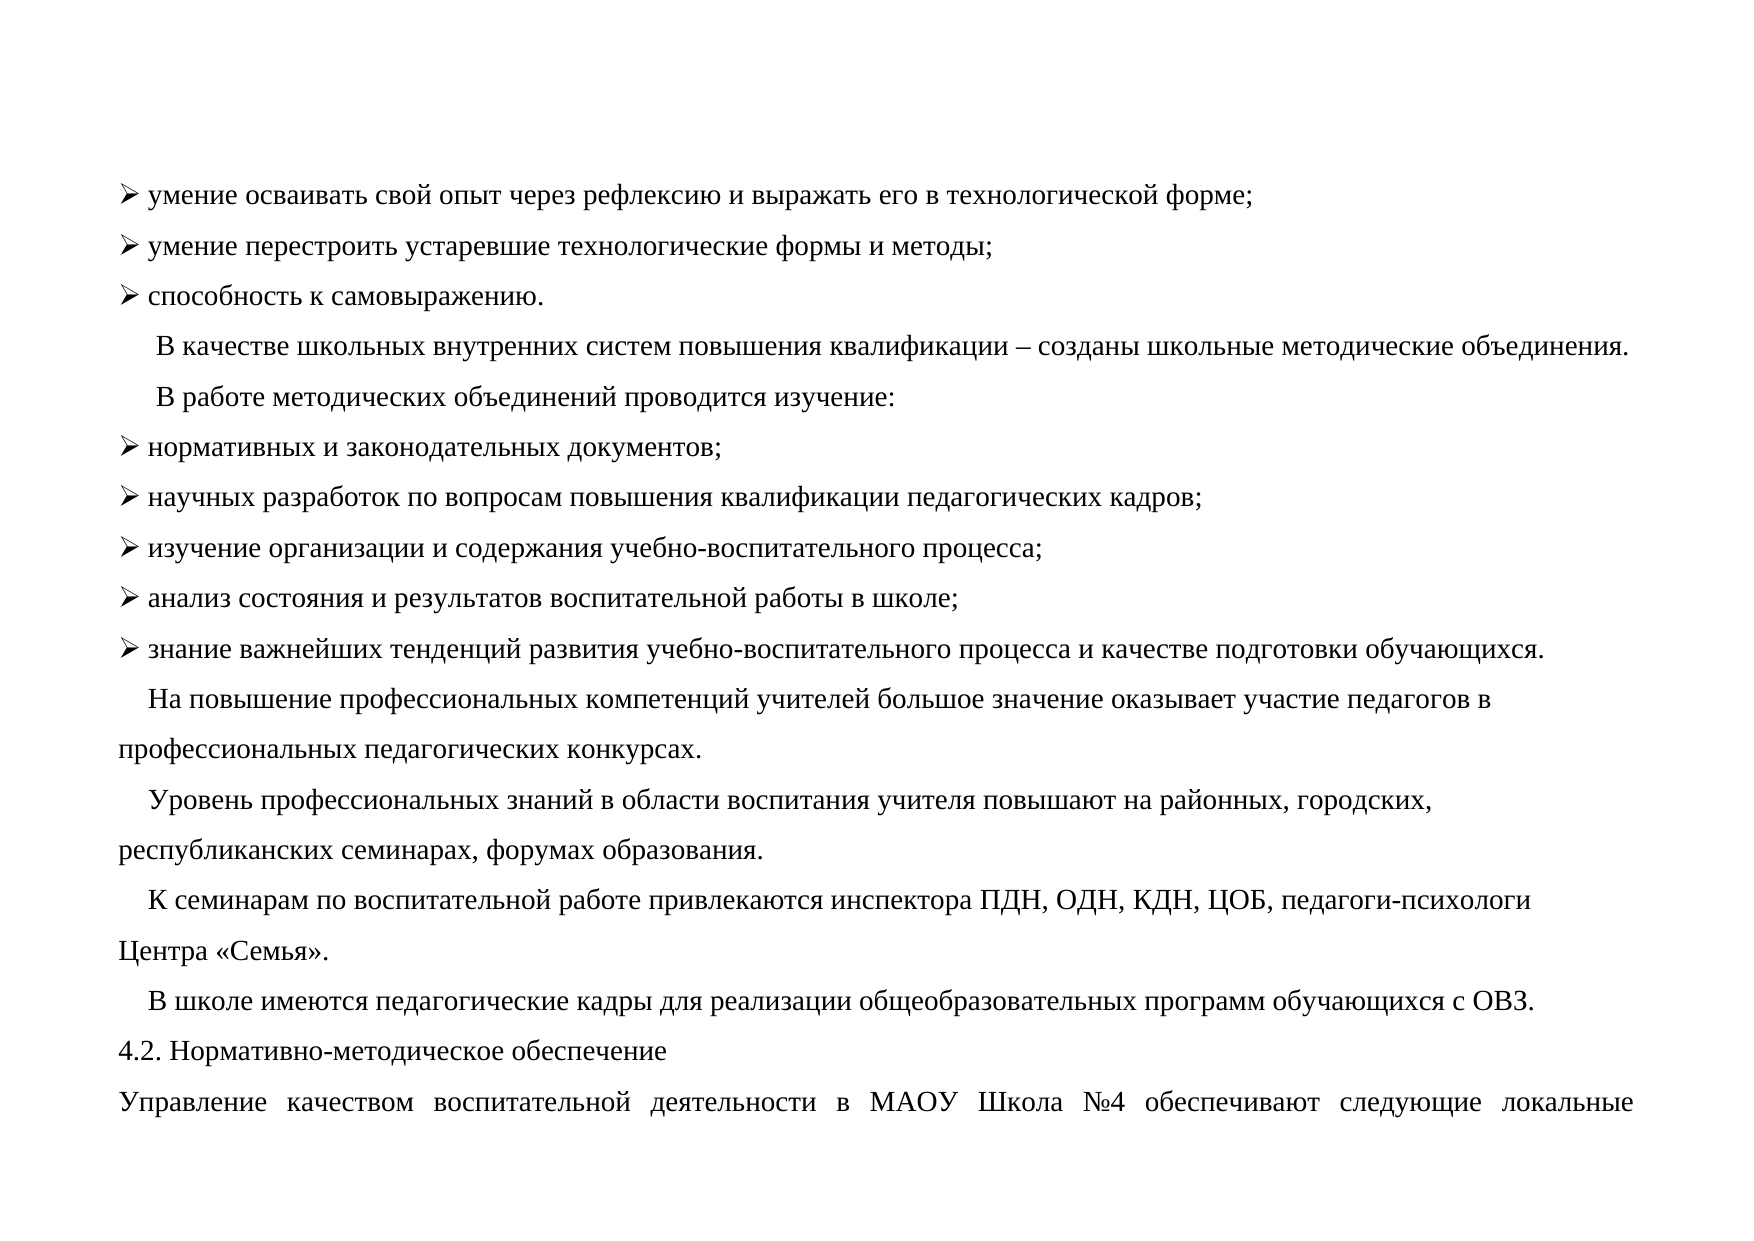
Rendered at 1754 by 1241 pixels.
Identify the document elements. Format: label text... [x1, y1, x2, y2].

list изучение организации и содержания учебно-воспитательного процесса; [118, 530, 1616, 563]
list умение перестроить устаревшие технологические формы и методы; [118, 228, 1636, 261]
text Уровень профессиональных знаний в области воспитания учителя повышают на районных, городских, республиканских семинарах, форумах образования. [118, 782, 1616, 866]
text В качестве школьных внутренних систем повышения квалификации – созданы школьные методические объединения. [118, 328, 1636, 362]
text 4.2. Нормативно-методическое обеспечение [118, 1033, 1636, 1067]
text В работе методических объединений проводится изучение: [156, 379, 1616, 412]
list научных разработок по вопросам повышения квалификации педагогических кадров; [118, 479, 1616, 513]
list нормативных и законодательных документов; [118, 429, 1616, 463]
list умение осваивать свой опыт через рефлексию и выражать его в технологической форме; [118, 177, 1636, 211]
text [118, 1084, 1636, 1117]
list способность к самовыражению. [118, 278, 1636, 312]
text В школе имеются педагогические кадры для реализации общеобразовательных программ обучающихся с ОВЗ. [118, 983, 1616, 1017]
text На повышение профессиональных компетенций учителей большое значение оказывает участие педагогов в профессиональных педагогических конкурсах. [118, 681, 1616, 765]
text К семинарам по воспитательной работе привлекаются инспектора ПДН, ОДН, КДН, ЦОБ, педагоги-психологи Центра «Семья». [118, 882, 1616, 966]
list анализ состояния и результатов воспитательной работы в школе; [118, 580, 1616, 614]
list знание важнейших тенденций развития учебно-воспитательного процесса и качестве подготовки обучающихся. [118, 631, 1616, 664]
